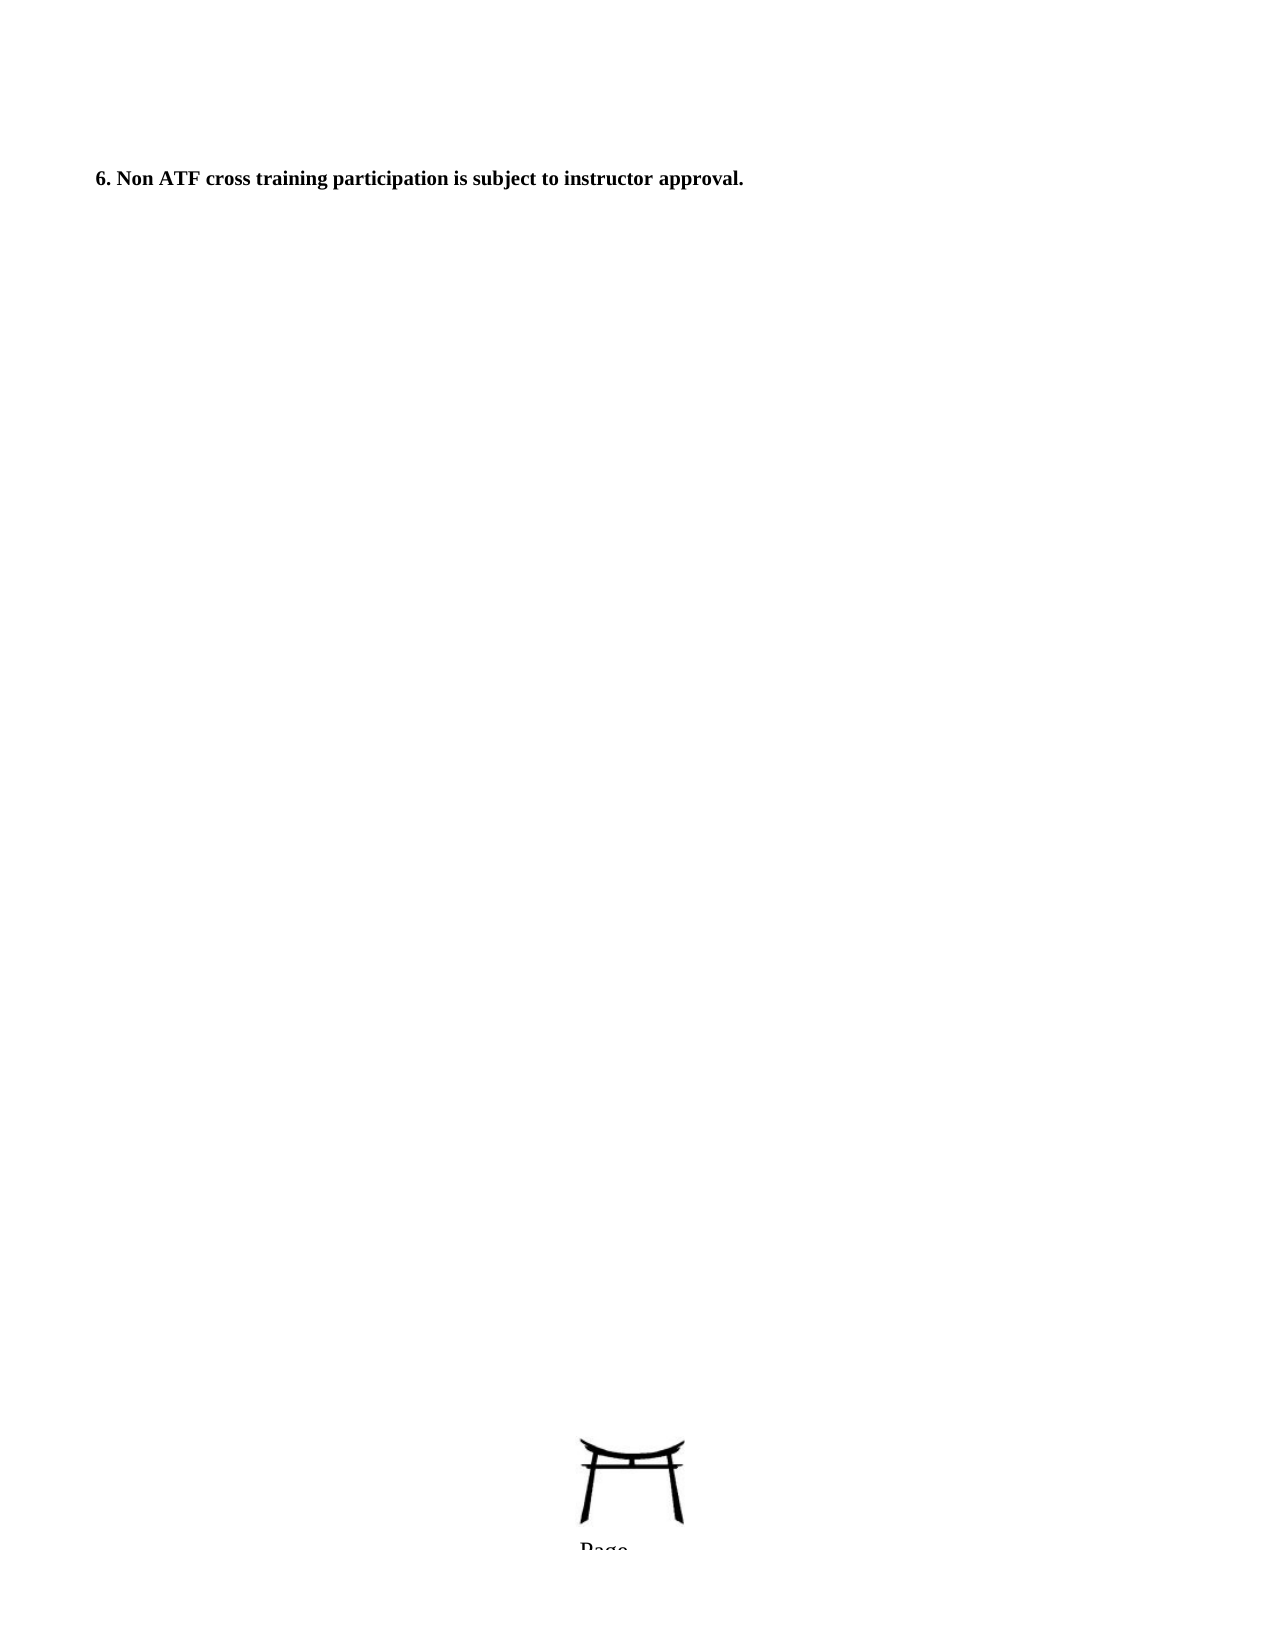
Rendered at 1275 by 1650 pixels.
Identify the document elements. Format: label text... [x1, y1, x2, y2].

picture [575, 1436, 685, 1527]
list Non ATF cross training participation is subject to instructor approval. [95, 166, 1167, 190]
